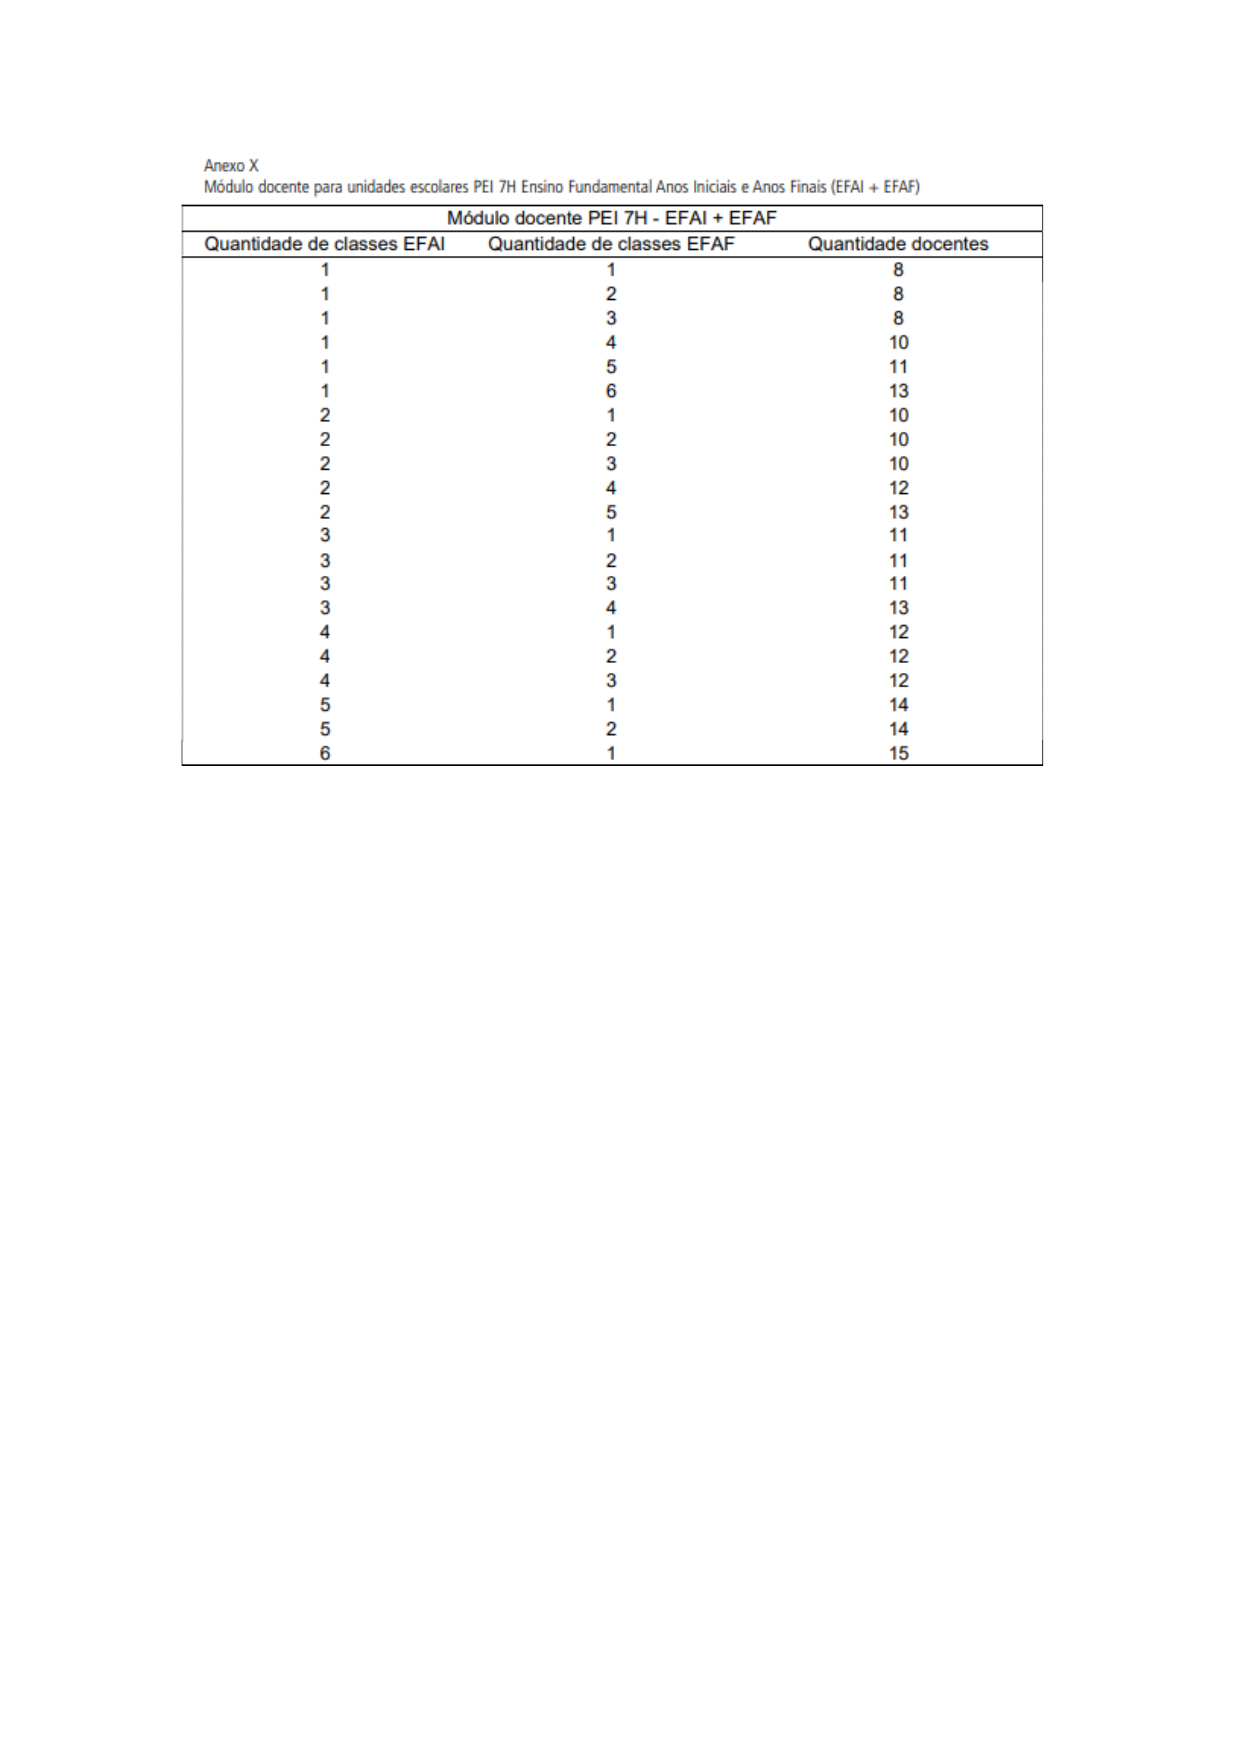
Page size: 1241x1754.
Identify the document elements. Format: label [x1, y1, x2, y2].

picture [181, 158, 1044, 766]
